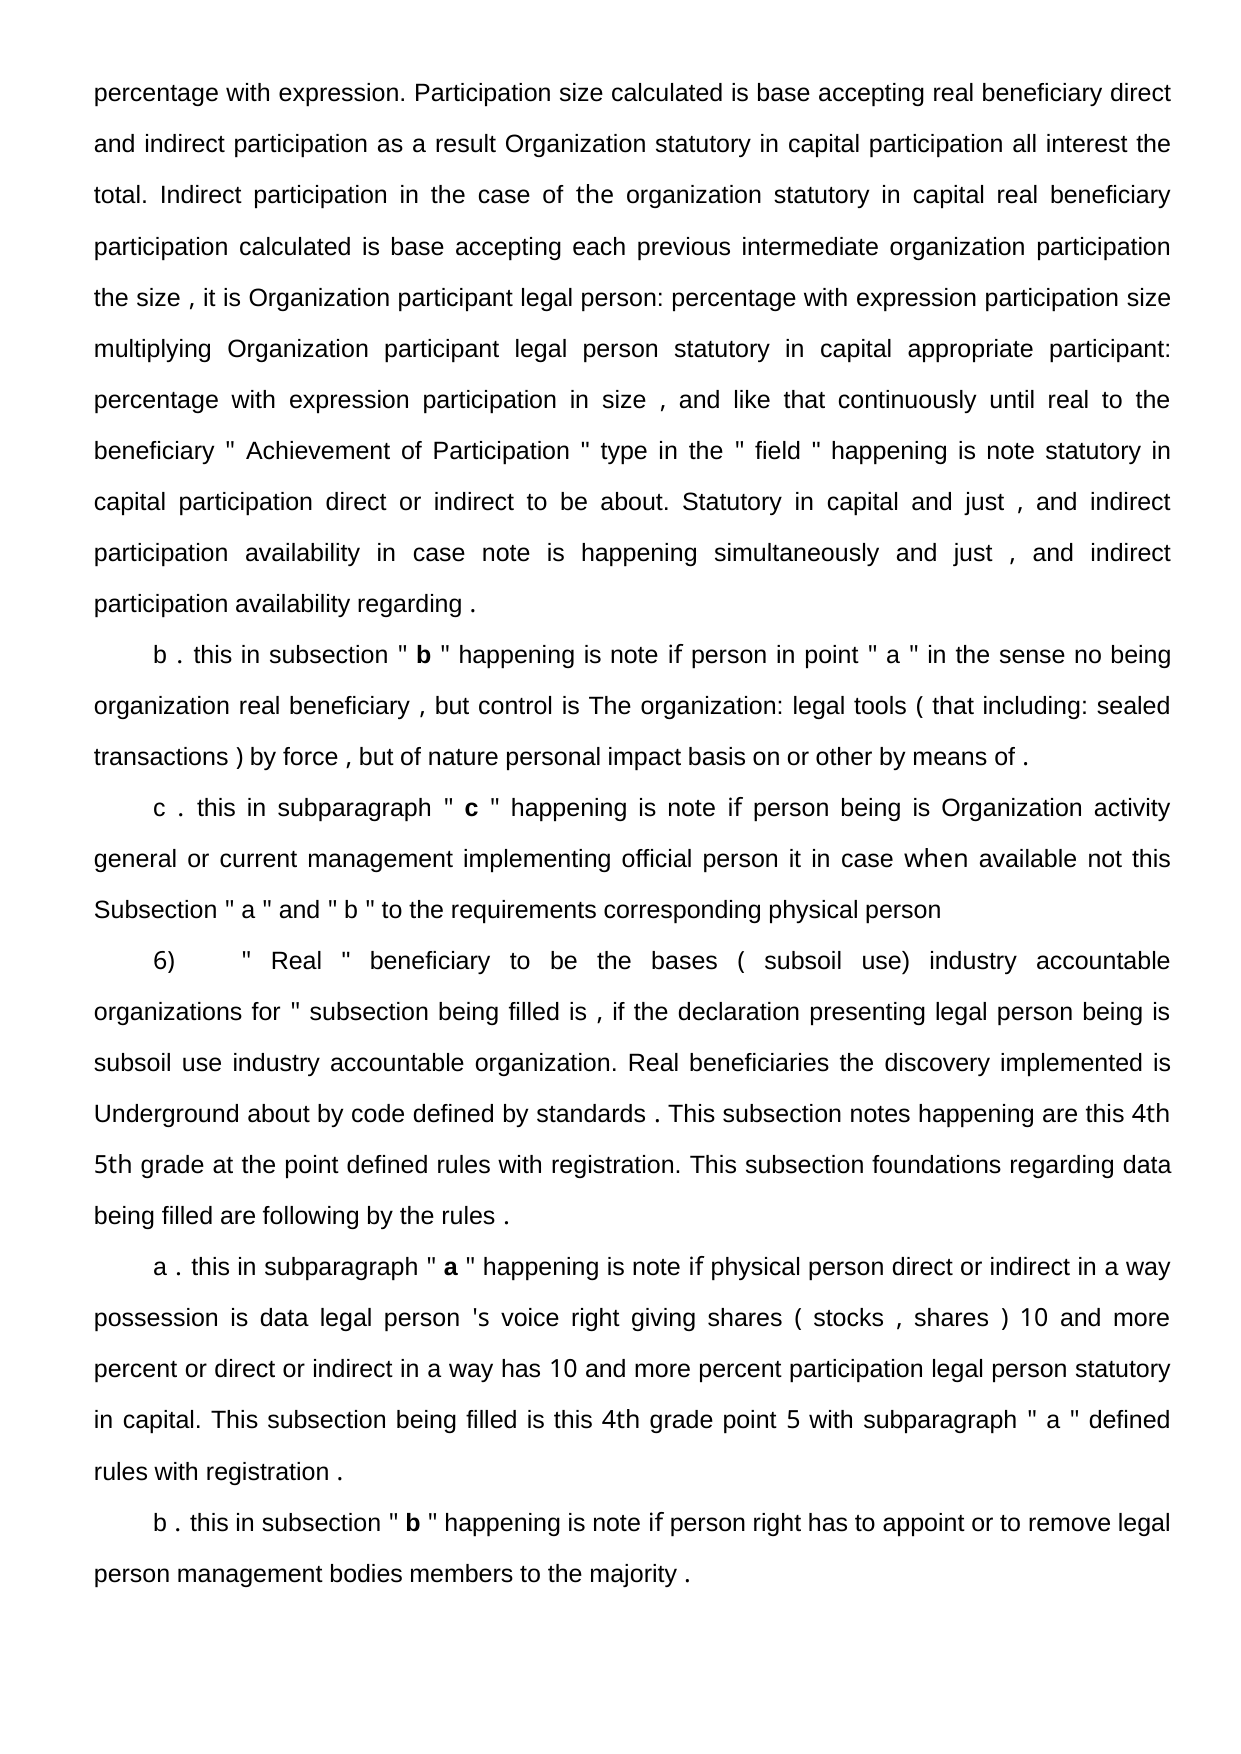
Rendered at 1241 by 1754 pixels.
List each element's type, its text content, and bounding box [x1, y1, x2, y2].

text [94, 75, 1171, 619]
list " Real " beneficiary to be the bases ( subsoil use) industry accountable organizations for " subsection being filled is , if the declaration presenting legal person being is subsoil use industry accountable organization. Real beneficiaries the discovery implemented is Underground about by code defined by standards . This subsection notes happening are this 4th 5th grade​​ at the point defined rules with registration. This subsection foundations regarding data being filled are following by the rules . [94, 943, 1171, 1232]
text a . this in subparagraph " a " happening is note if​ physical person direct or indirect in a way possession is data legal person 's voice right giving shares ( stocks , shares ) 10 and more percent or direct or indirect in a way has 10 and more percent participation legal person statutory in capital. This subsection being filled is this 4th grade​ point 5​ with subparagraph " a " defined rules with registration . [94, 1249, 1171, 1487]
text b . this in subsection " b " happening is note if​ person in point " a " in the sense no being organization real beneficiary , but control is The organization: legal tools ( that including: sealed transactions ) by force , but of nature personal impact basis on or other by means of . [94, 636, 1171, 773]
text b . this in subsection " b " happening is note if​ person right has to appoint or to remove legal person management bodies members to the majority . [94, 1504, 1171, 1589]
text c . this in subparagraph " c " happening is note if​ person being is Organization activity general or current management implementing official person it in case when available not this Subsection " a " and " b "​ to the requirements corresponding physical person​ [94, 789, 1171, 926]
